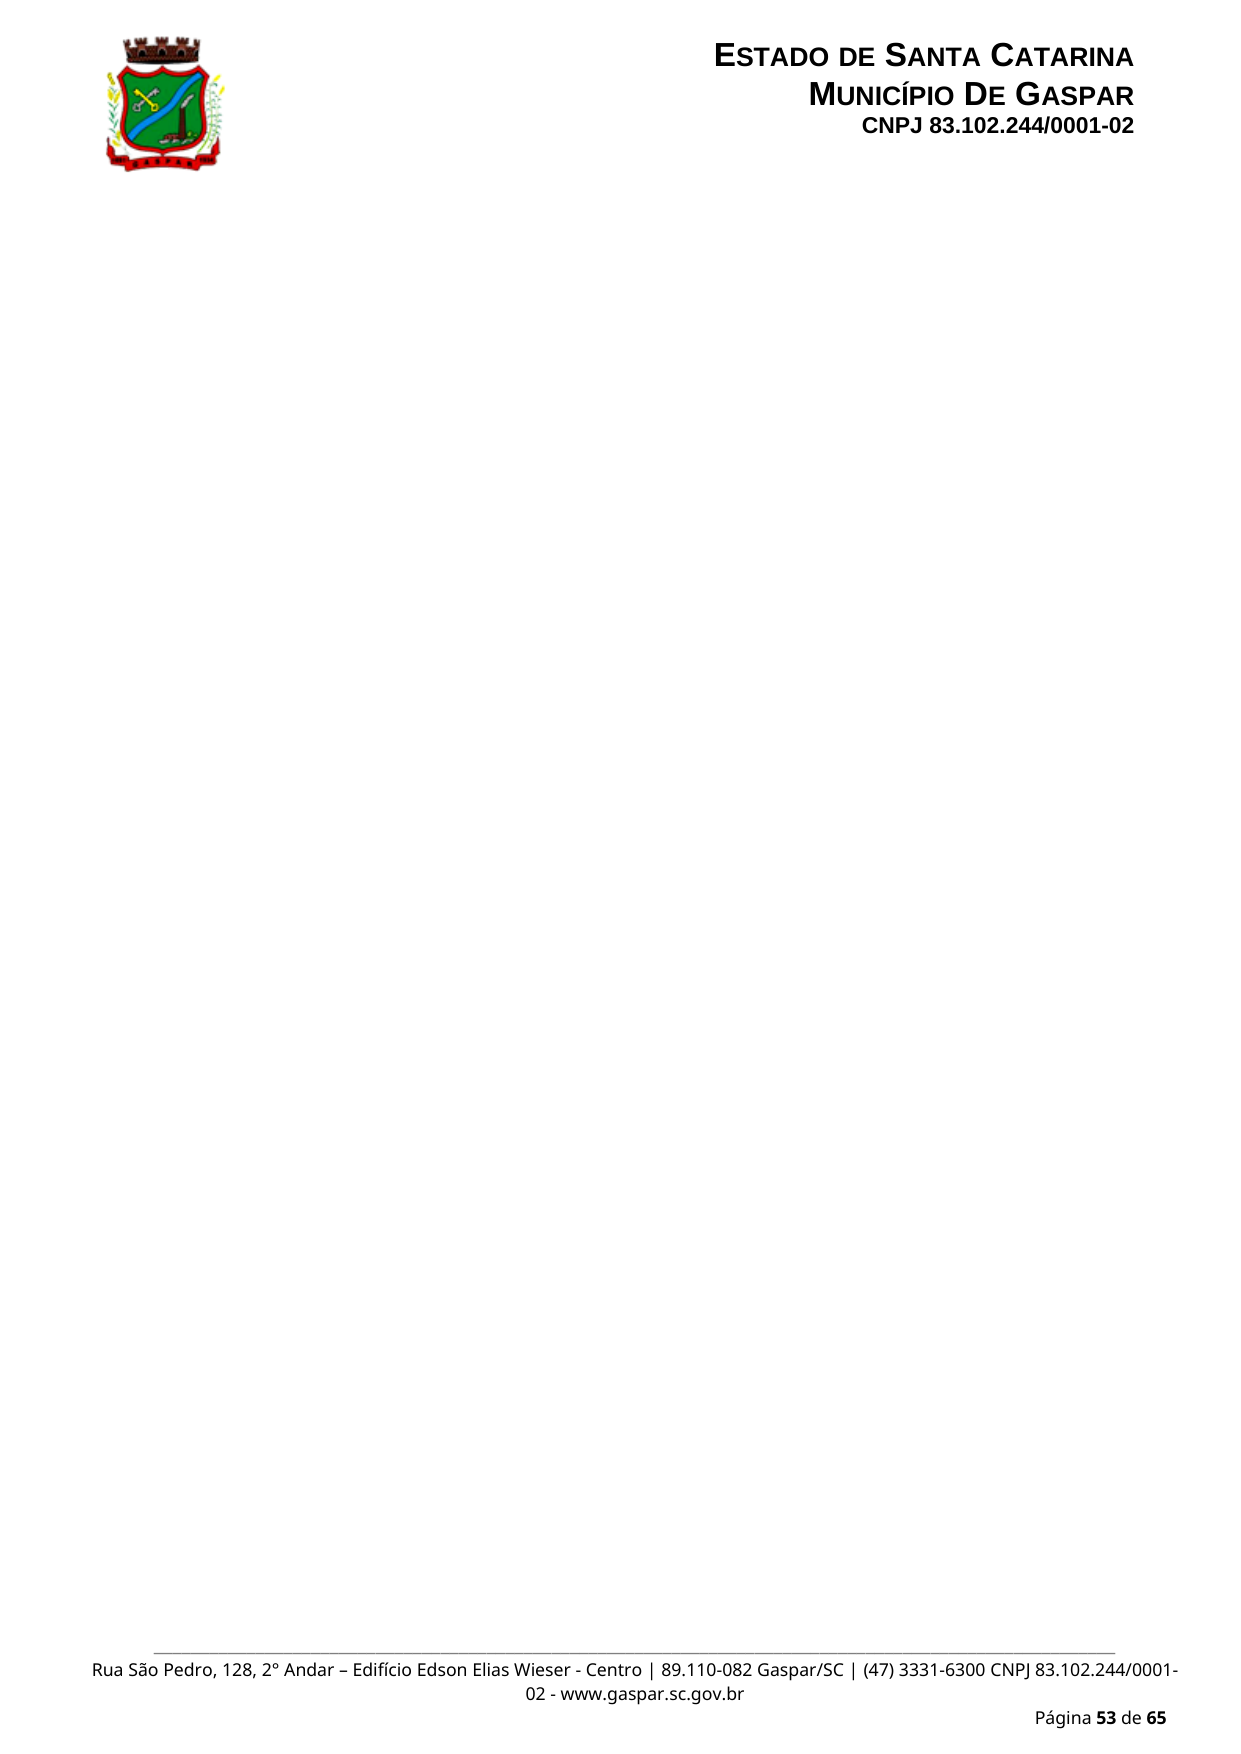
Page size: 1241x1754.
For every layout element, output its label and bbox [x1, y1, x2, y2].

picture [103, 35, 230, 174]
